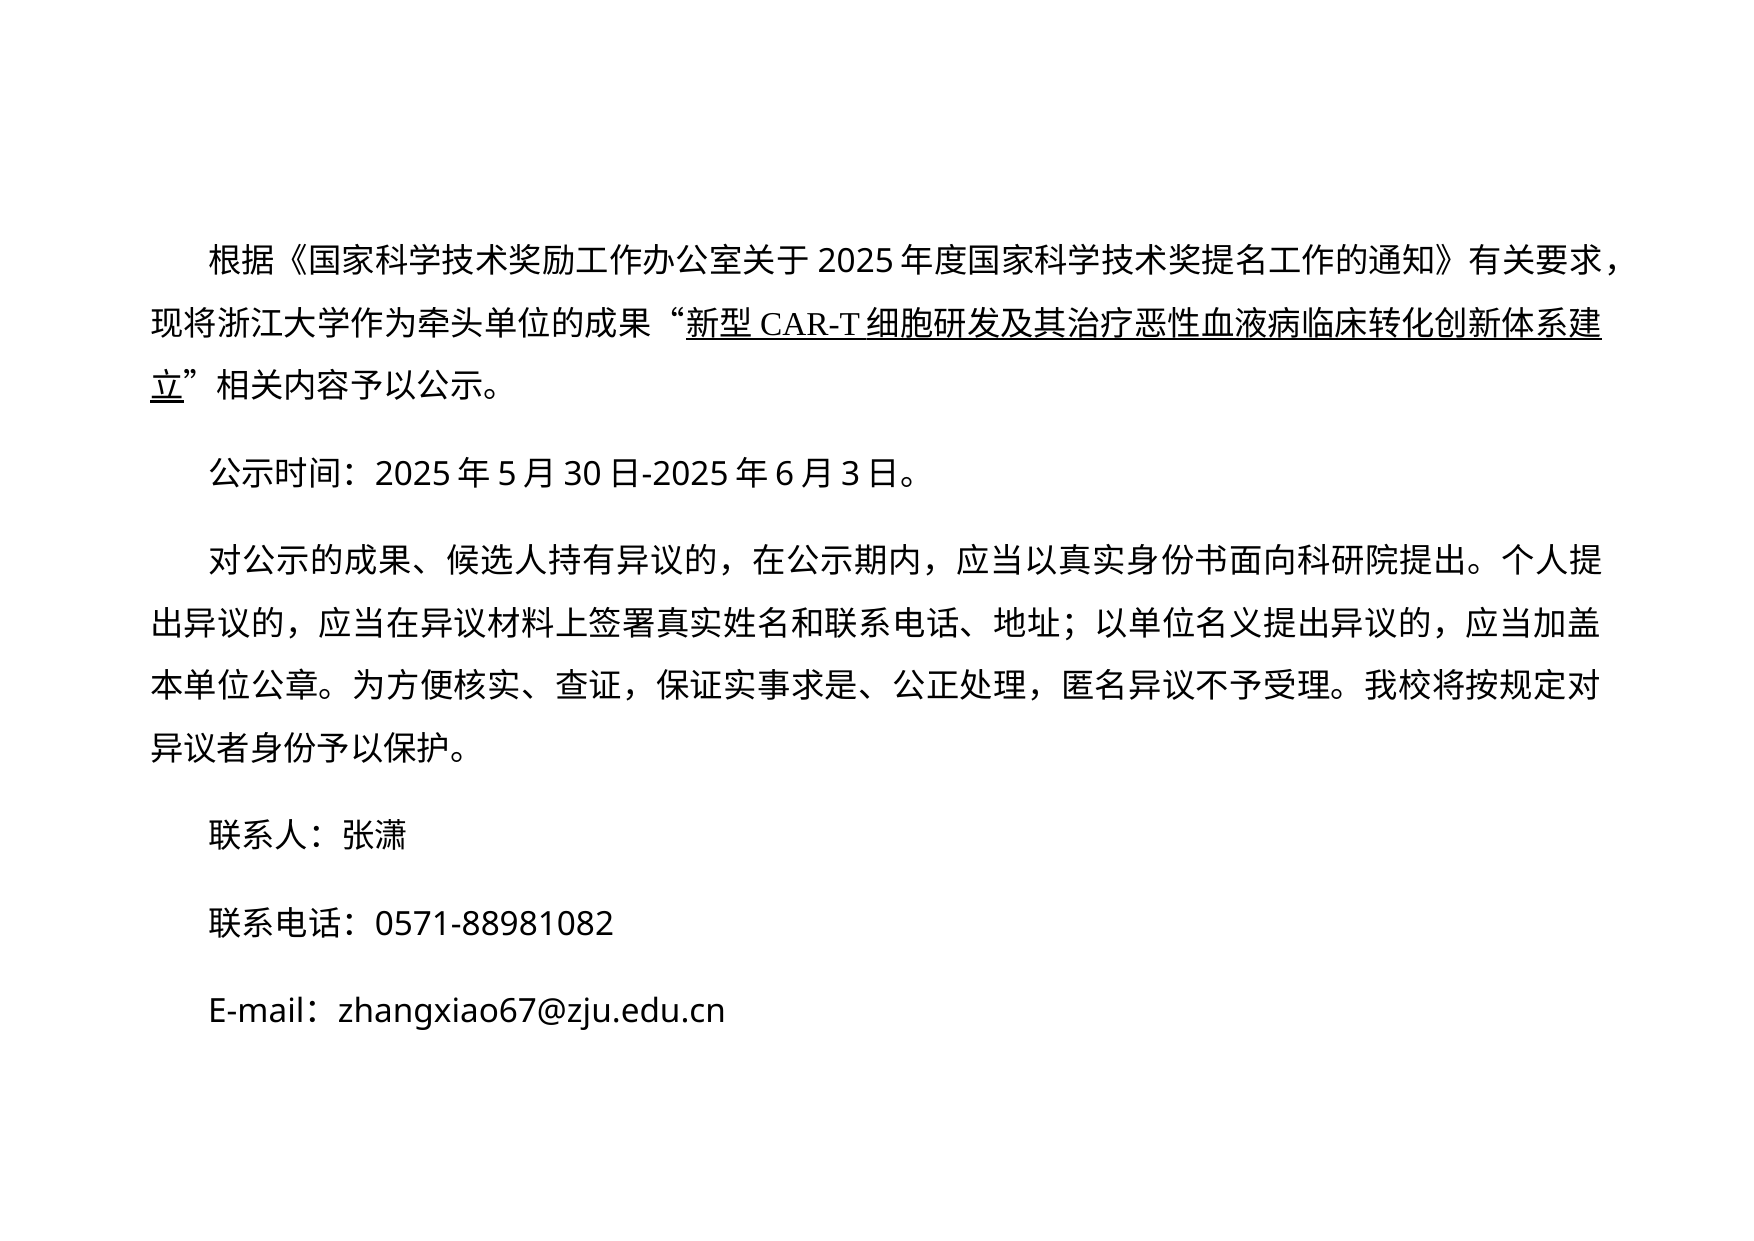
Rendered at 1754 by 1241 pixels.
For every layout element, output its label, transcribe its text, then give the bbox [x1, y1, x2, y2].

text 公示时间：2025年5月30日-2025年6月3日。 [150, 435, 1604, 498]
text 联系人：张潇 [150, 798, 1604, 860]
text E-mail：zhangxiao67@zju.edu.cn [150, 973, 1604, 1035]
text 对公示的成果、候选人持有异议的，在公示期内，应当以真实身份书面向科研院提出。个人提出异议的，应当在异议材料上签署真实姓名和联系电话、地址；以单位名义提出异议的，应当加盖本单位公章。为方便核实、查证，保证实事求是、公正处理，匿名异议不予受理。我校将按规定对异议者身份予以保护。 [150, 523, 1604, 773]
text 根据《国家科学技术奖励工作办公室关于2025年度国家科学技术奖提名工作的通知》有关要求，现将浙江大学作为牵头单位的成果“新型CAR-T细胞研发及其治疗恶性血液病临床转化创新体系建立”相关内容予以公示。 [150, 223, 1604, 410]
text 联系电话：0571-88981082 [150, 885, 1604, 948]
